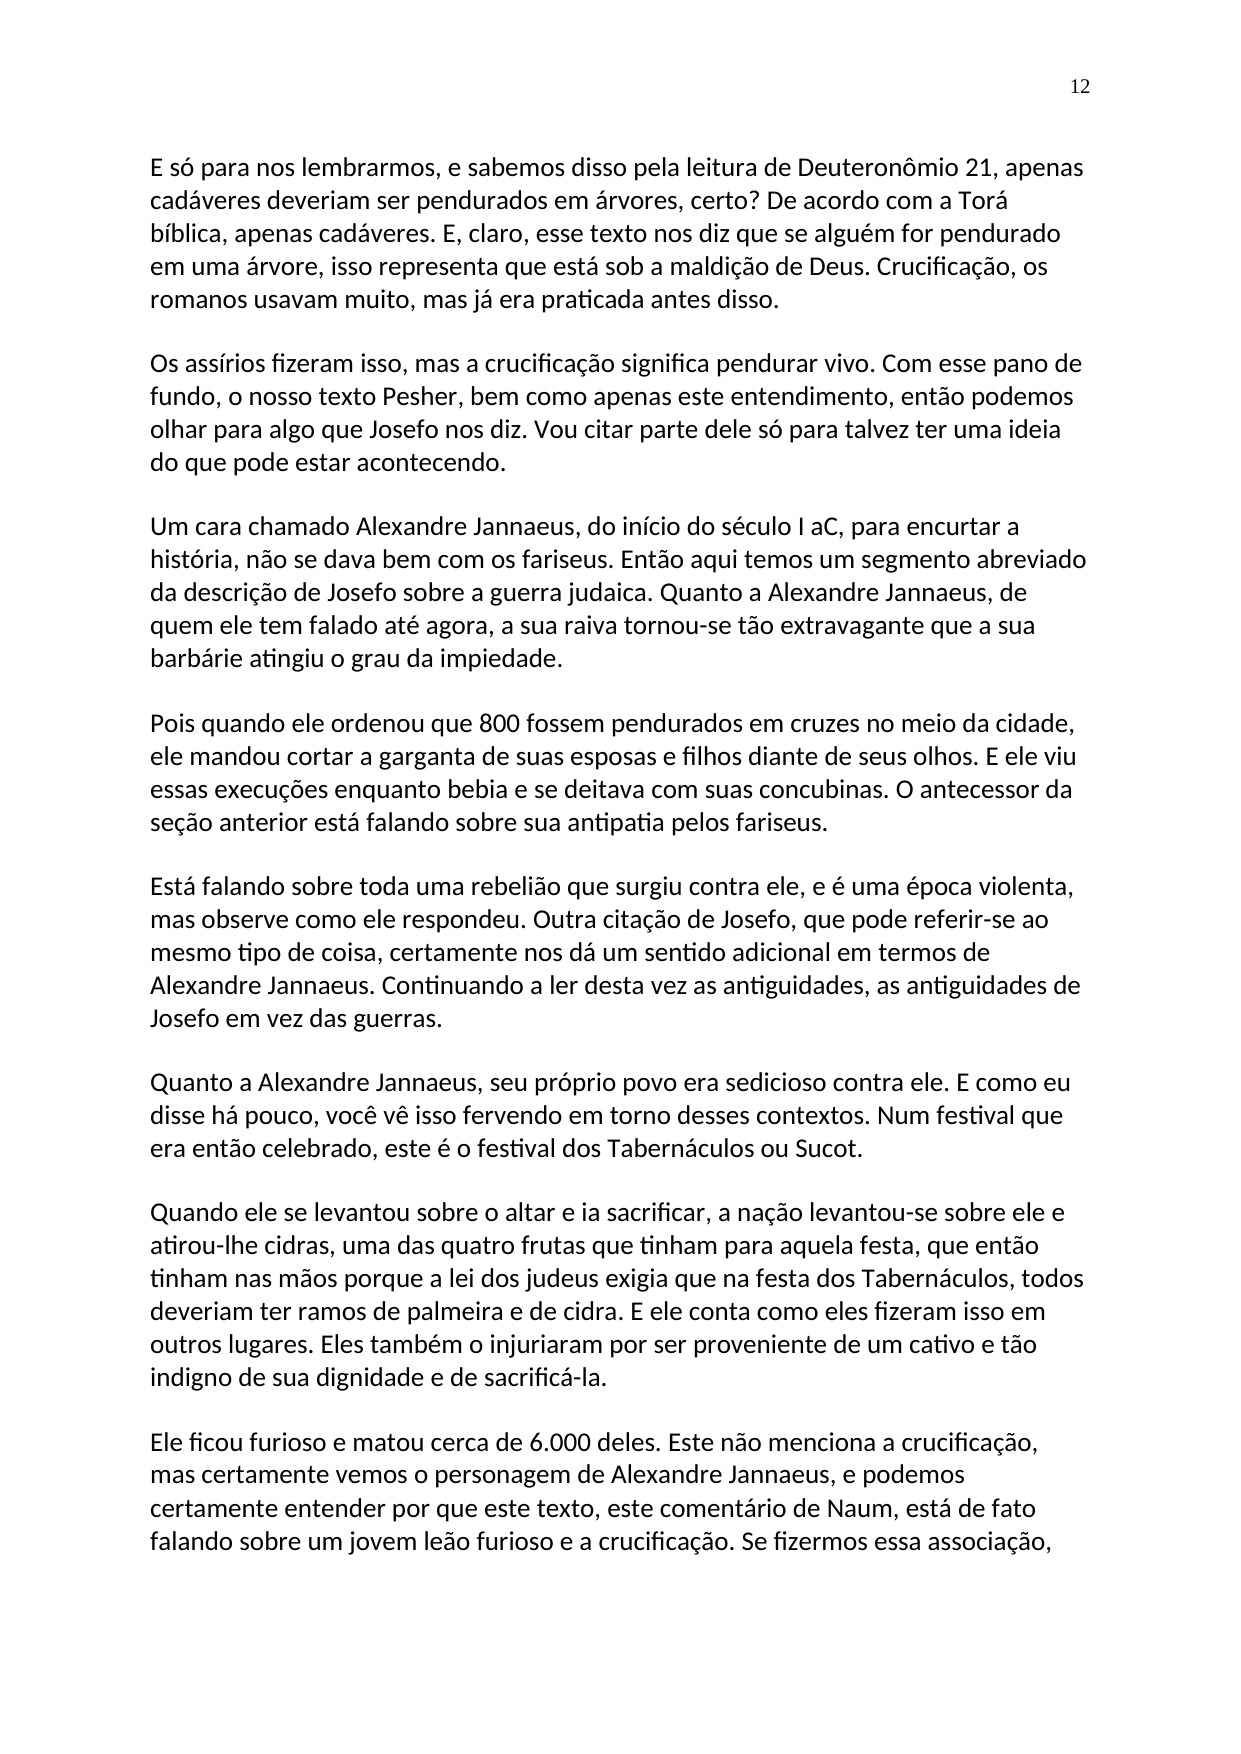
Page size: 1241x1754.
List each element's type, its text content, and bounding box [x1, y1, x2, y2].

text Um cara chamado Alexandre Jannaeus, do início do século I aC, para encurtar a história, não se dava bem com os fariseus. Então aqui temos um segmento abreviado da descrição de Josefo sobre a guerra judaica. Quanto a Alexandre Jannaeus, de quem ele tem falado até agora, a sua raiva tornou-se tão extravagante que a sua barbárie atingiu o grau da impiedade. [150, 509, 1090, 674]
text Pois quando ele ordenou que 800 fossem pendurados em cruzes no meio da cidade, ele mandou cortar a garganta de suas esposas e filhos diante de seus olhos. E ele viu essas execuções enquanto bebia e se deitava com suas concubinas. O antecessor da seção anterior está falando sobre sua antipatia pelos fariseus. [150, 706, 1090, 838]
text Os assírios fizeram isso, mas a crucificação significa pendurar vivo. Com esse pano de fundo, o nosso texto Pesher, bem como apenas este entendimento, então podemos olhar para algo que Josefo nos diz. Vou citar parte dele só para talvez ter uma ideia do que pode estar acontecendo. [150, 346, 1090, 478]
text Quanto a Alexandre Jannaeus, seu próprio povo era sedicioso contra ele. E como eu disse há pouco, você vê isso fervendo em torno desses contextos. Num festival que era então celebrado, este é o festival dos Tabernáculos ou Sucot. [150, 1065, 1090, 1164]
text Está falando sobre toda uma rebelião que surgiu contra ele, e é uma época violenta, mas observe como ele respondeu. Outra citação de Josefo, que pode referir-se ao mesmo tipo de coisa, certamente nos dá um sentido adicional em termos de Alexandre Jannaeus. Continuando a ler desta vez as antiguidades, as antiguidades de Josefo em vez das guerras. [150, 869, 1090, 1034]
text Quando ele se levantou sobre o altar e ia sacrificar, a nação levantou-se sobre ele e atirou-lhe cidras, uma das quatro frutas que tinham para aquela festa, que então tinham nas mãos porque a lei dos judeus exigia que na festa dos Tabernáculos, todos deveriam ter ramos de palmeira e de cidra. E ele conta como eles fizeram isso em outros lugares. Eles também o injuriaram por ser proveniente de um cativo e tão indigno de sua dignidade e de sacrificá-la. [150, 1195, 1090, 1393]
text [150, 1425, 1090, 1557]
text E só para nos lembrarmos, e sabemos disso pela leitura de Deuteronômio 21, apenas cadáveres deveriam ser pendurados em árvores, certo? De acordo com a Torá bíblica, apenas cadáveres. E, claro, esse texto nos diz que se alguém for pendurado em uma árvore, isso representa que está sob a maldição de Deus. Crucificação, os romanos usavam muito, mas já era praticada antes disso. [150, 150, 1090, 315]
